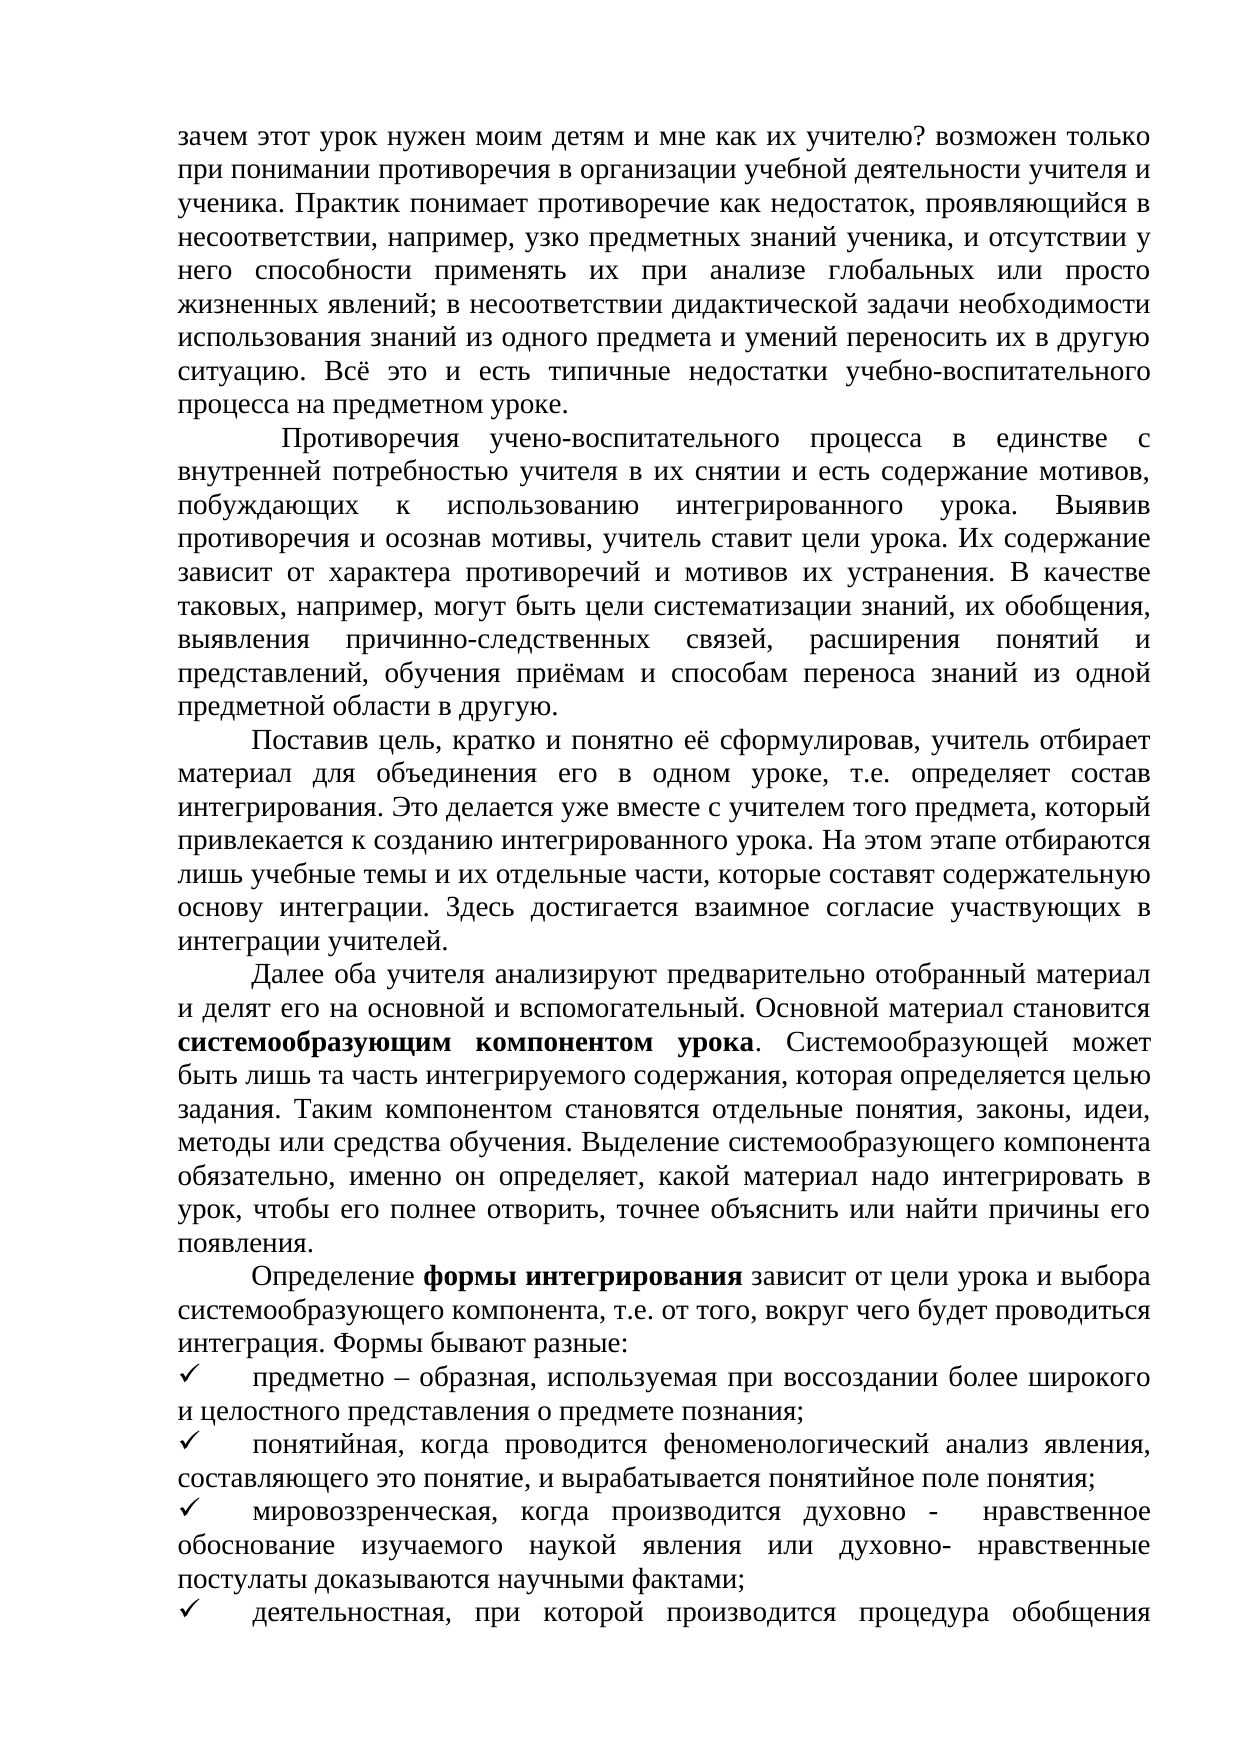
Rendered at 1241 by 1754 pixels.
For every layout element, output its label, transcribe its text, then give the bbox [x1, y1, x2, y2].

list предметно – образная, используемая при воссоздании более широкого и целостного представления о предмете познания; [177, 1359, 1152, 1426]
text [177, 118, 1152, 420]
text Определение формы интегрирования зависит от цели урока и выбора системообразующего компонента, т.е. от того, вокруг чего будет проводиться интеграция. Формы бывают разные: [177, 1258, 1152, 1359]
text Поставив цель, кратко и понятно её сформулировав, учитель отбирает материал для объединения его в одном уроке, т.е. определяет состав интегрирования. Это делается уже вместе с учителем того предмета, который привлекается к созданию интегрированного урока. На этом этапе отбираются лишь учебные темы и их отдельные части, которые составят содержательную основу интеграции. Здесь достигается взаимное согласие участвующих в интеграции учителей. [177, 722, 1152, 957]
text Далее оба учителя анализируют предварительно отобранный материал и делят его на основной и вспомогательный. Основной материал становится системообразующим компонентом урока. Системообразующей может быть лишь та часть интегрируемого содержания, которая определяется целью задания. Таким компонентом становятся отдельные понятия, законы, идеи, методы или средства обучения. Выделение системообразующего компонента обязательно, именно он определяет, какой материал надо интегрировать в урок, чтобы его полнее отворить, точнее объяснить или найти причины его появления. [177, 957, 1152, 1258]
list мировоззренческая, когда производится духовно - нравственное обоснование изучаемого наукой явления или духовно- нравственные постулаты доказываются научными фактами; [177, 1493, 1152, 1594]
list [177, 1594, 1152, 1628]
list понятийная, когда проводится феноменологический анализ явления, составляющего это понятие, и вырабатывается понятийное поле понятия; [177, 1426, 1152, 1493]
text Противоречия учено-воспитательного процесса в единстве с внутренней потребностью учителя в их снятии и есть содержание мотивов, побуждающих к использованию интегрированного урока. Выявив противоречия и осознав мотивы, учитель ставит цели урока. Их содержание зависит от характера противоречий и мотивов их устранения. В качестве таковых, например, могут быть цели систематизации знаний, их обобщения, выявления причинно-следственных связей, расширения понятий и представлений, обучения приёмам и способам переноса знаний из одной предметной области в другую. [177, 420, 1152, 722]
